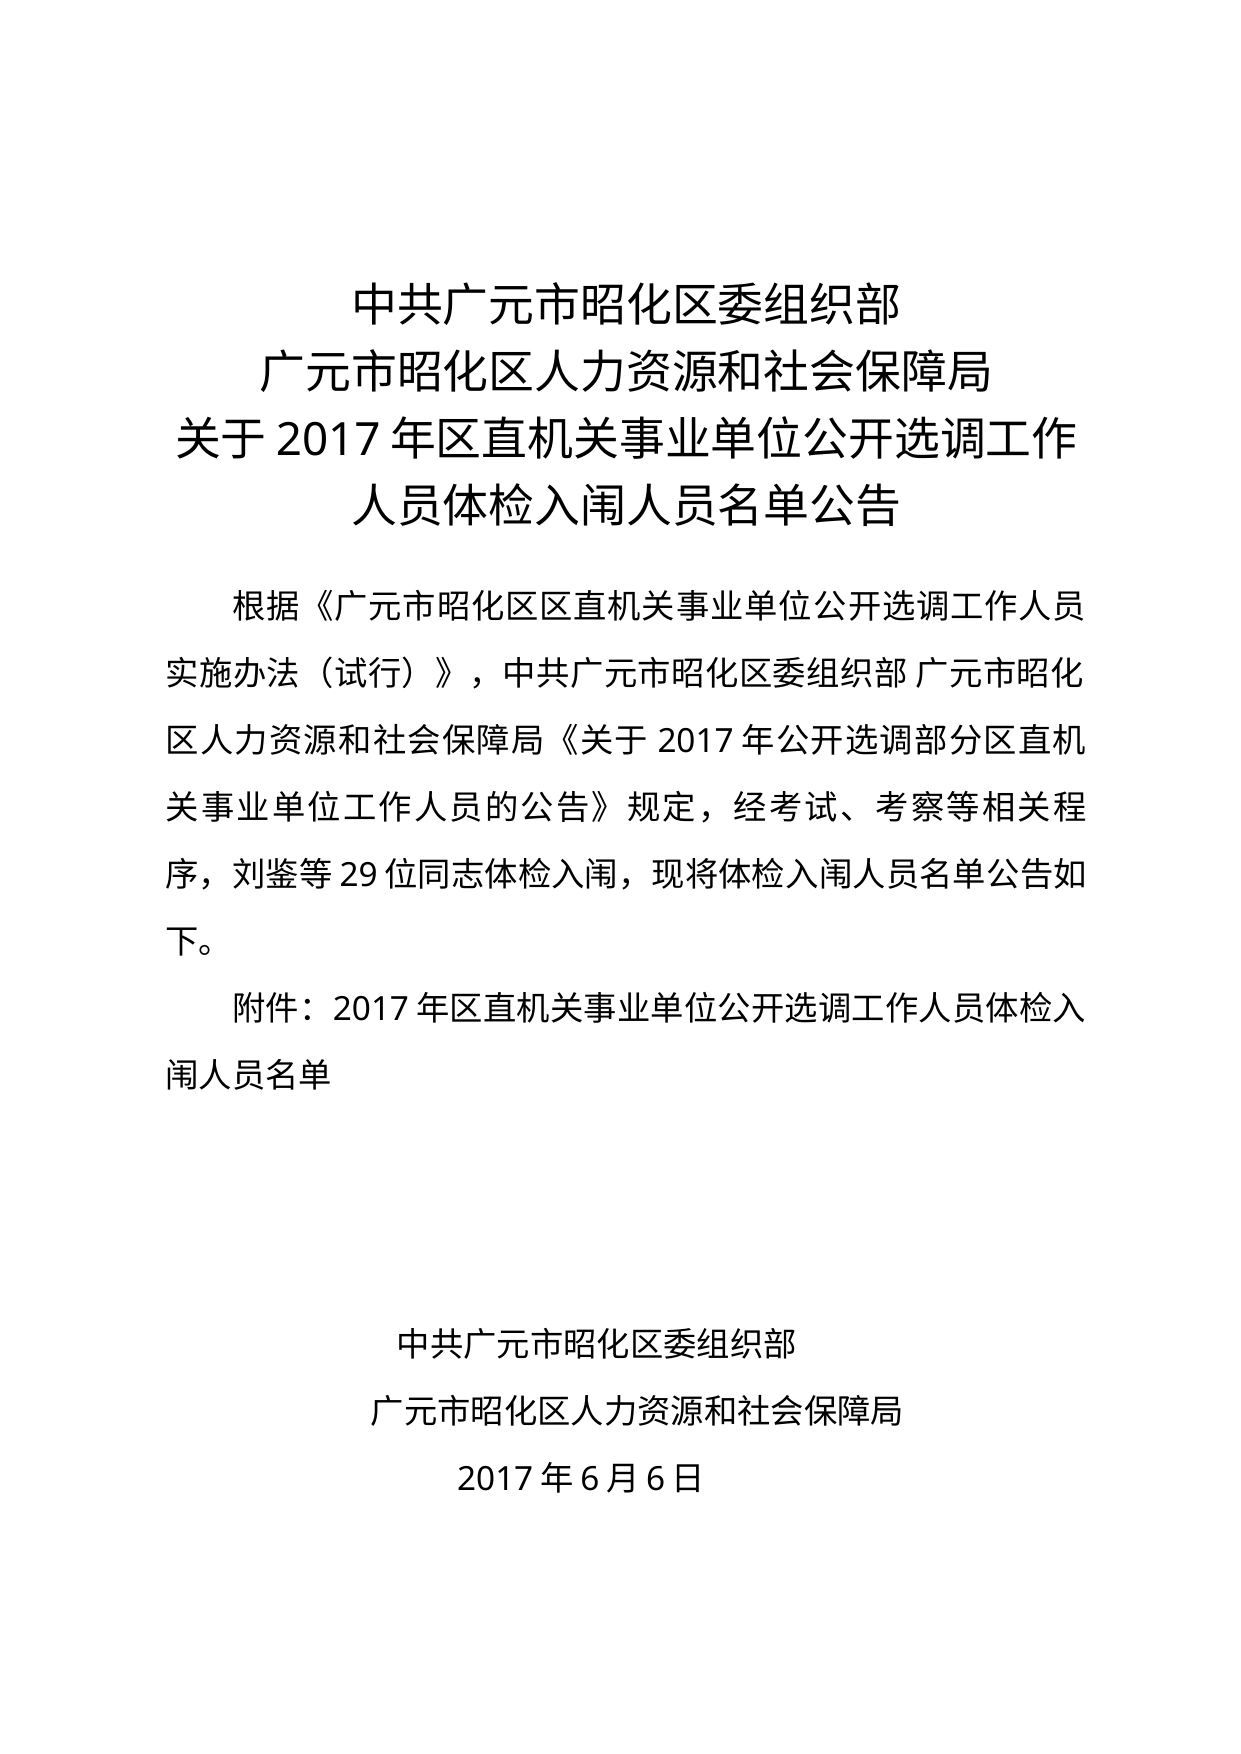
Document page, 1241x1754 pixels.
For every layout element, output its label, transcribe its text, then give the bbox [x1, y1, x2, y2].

text 附件：2017年区直机关事业单位公开选调工作人员体检入闱人员名单 [165, 973, 1087, 1107]
text 中共广元市昭化区委组织部 [165, 268, 1087, 335]
text 中共广元市昭化区委组织部 [165, 1308, 1087, 1375]
text 关于2017年区直机关事业单位公开选调工作人员体检入闱人员名单公告 [165, 402, 1087, 537]
text 根据《广元市昭化区区直机关事业单位公开选调工作人员实施办法（试行）》，中共广元市昭化区委组织部 广元市昭化区人力资源和社会保障局《关于2017年公开选调部分区直机关事业单位工作人员的公告》规定，经考试、考察等相关程序，刘鉴等29位同志体检入闱，现将体检入闱人员名单公告如下。 [165, 570, 1087, 973]
text 2017年6月6日 [165, 1442, 1087, 1509]
text 广元市昭化区人力资源和社会保障局 [165, 1375, 1087, 1442]
text 广元市昭化区人力资源和社会保障局 [165, 335, 1087, 402]
